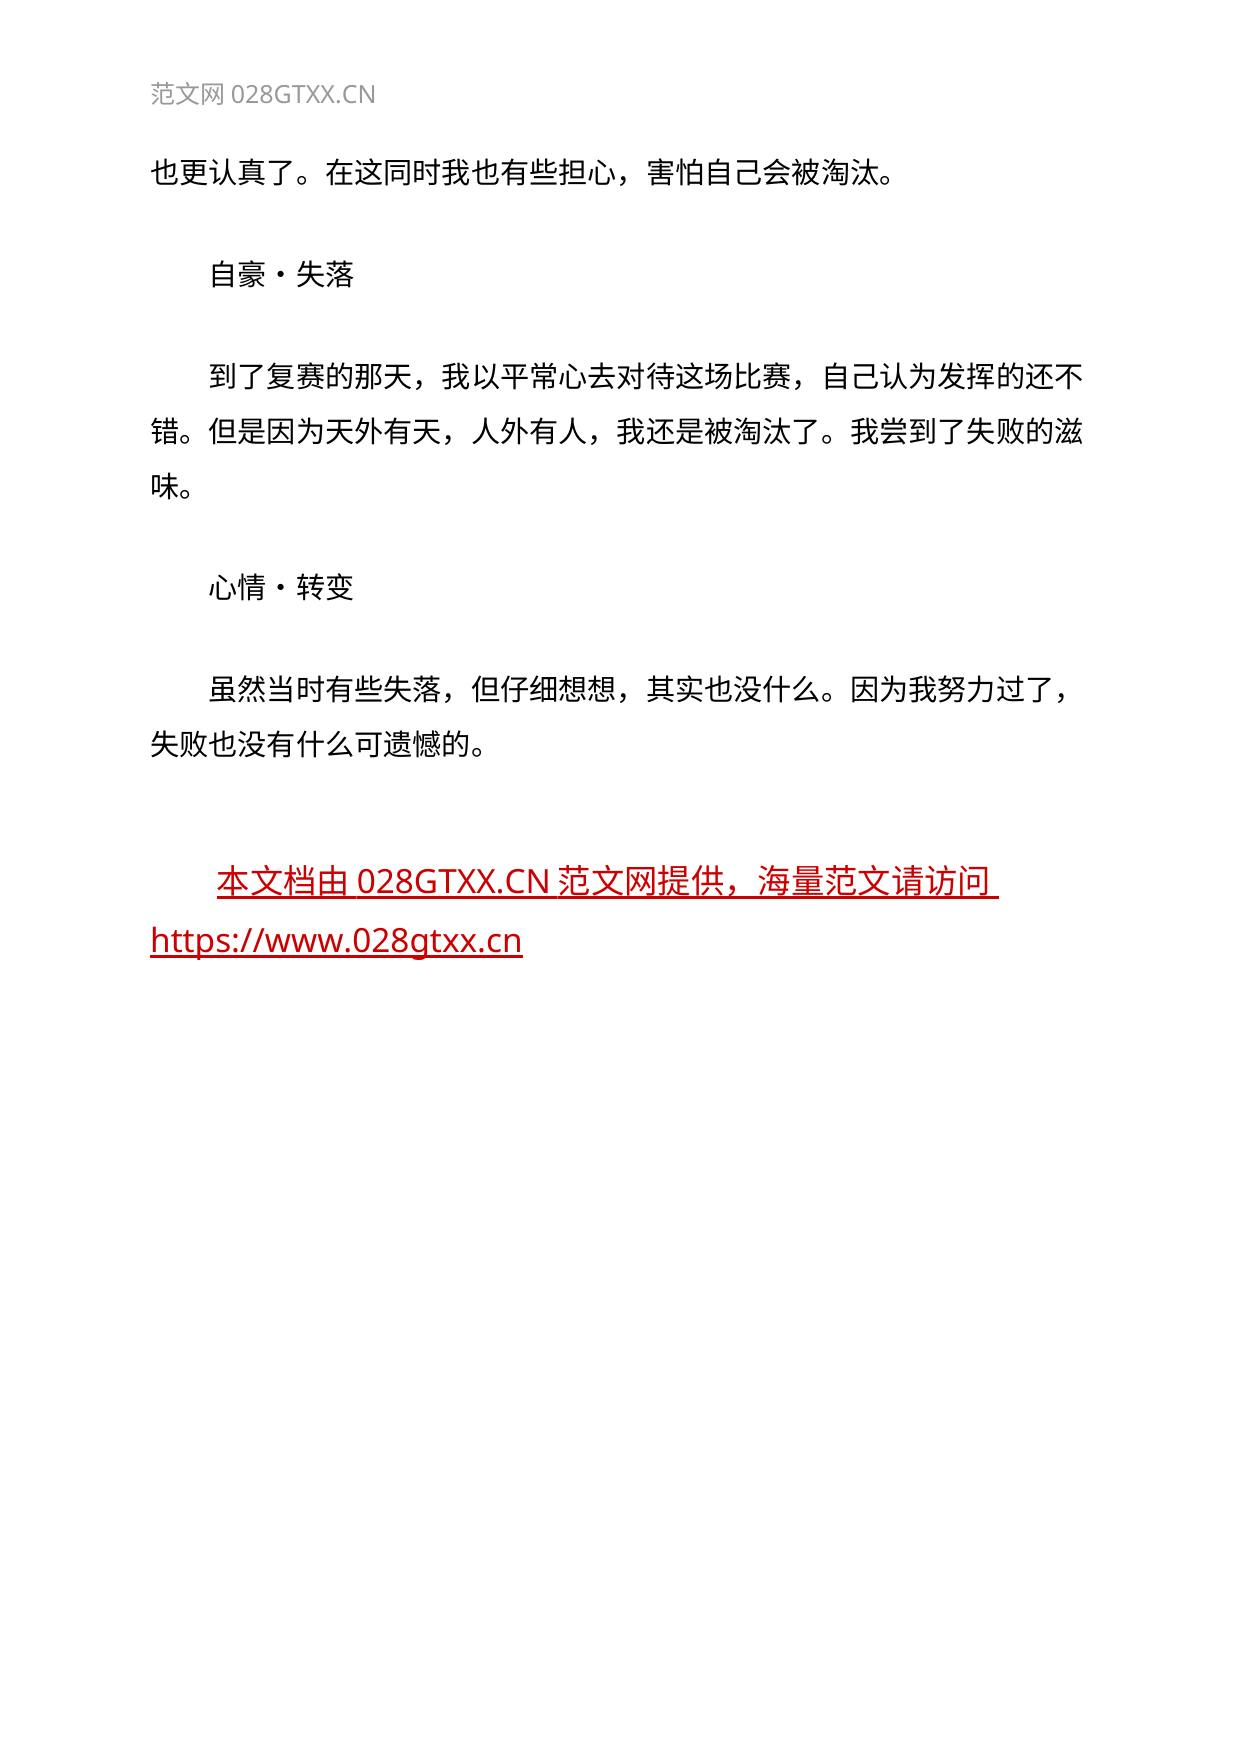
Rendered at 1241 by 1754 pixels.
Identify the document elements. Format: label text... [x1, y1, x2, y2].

text 自豪・失落 [150, 252, 1090, 294]
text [150, 150, 1090, 192]
text 心情・转变 [150, 565, 1090, 607]
text 本文档由028GTXX.CN范文网提供，海量范文请访问 https://www.028gtxx.cn [150, 855, 1090, 962]
text 到了复赛的那天，我以平常心去对待这场比赛，自己认为发挥的还不错。但是因为天外有天，人外有人，我还是被淘汰了。我尝到了失败的滋味。 [150, 353, 1090, 506]
text 虽然当时有些失落，但仔细想想，其实也没什么。因为我努力过了，失败也没有什么可遗憾的。 [150, 667, 1090, 764]
